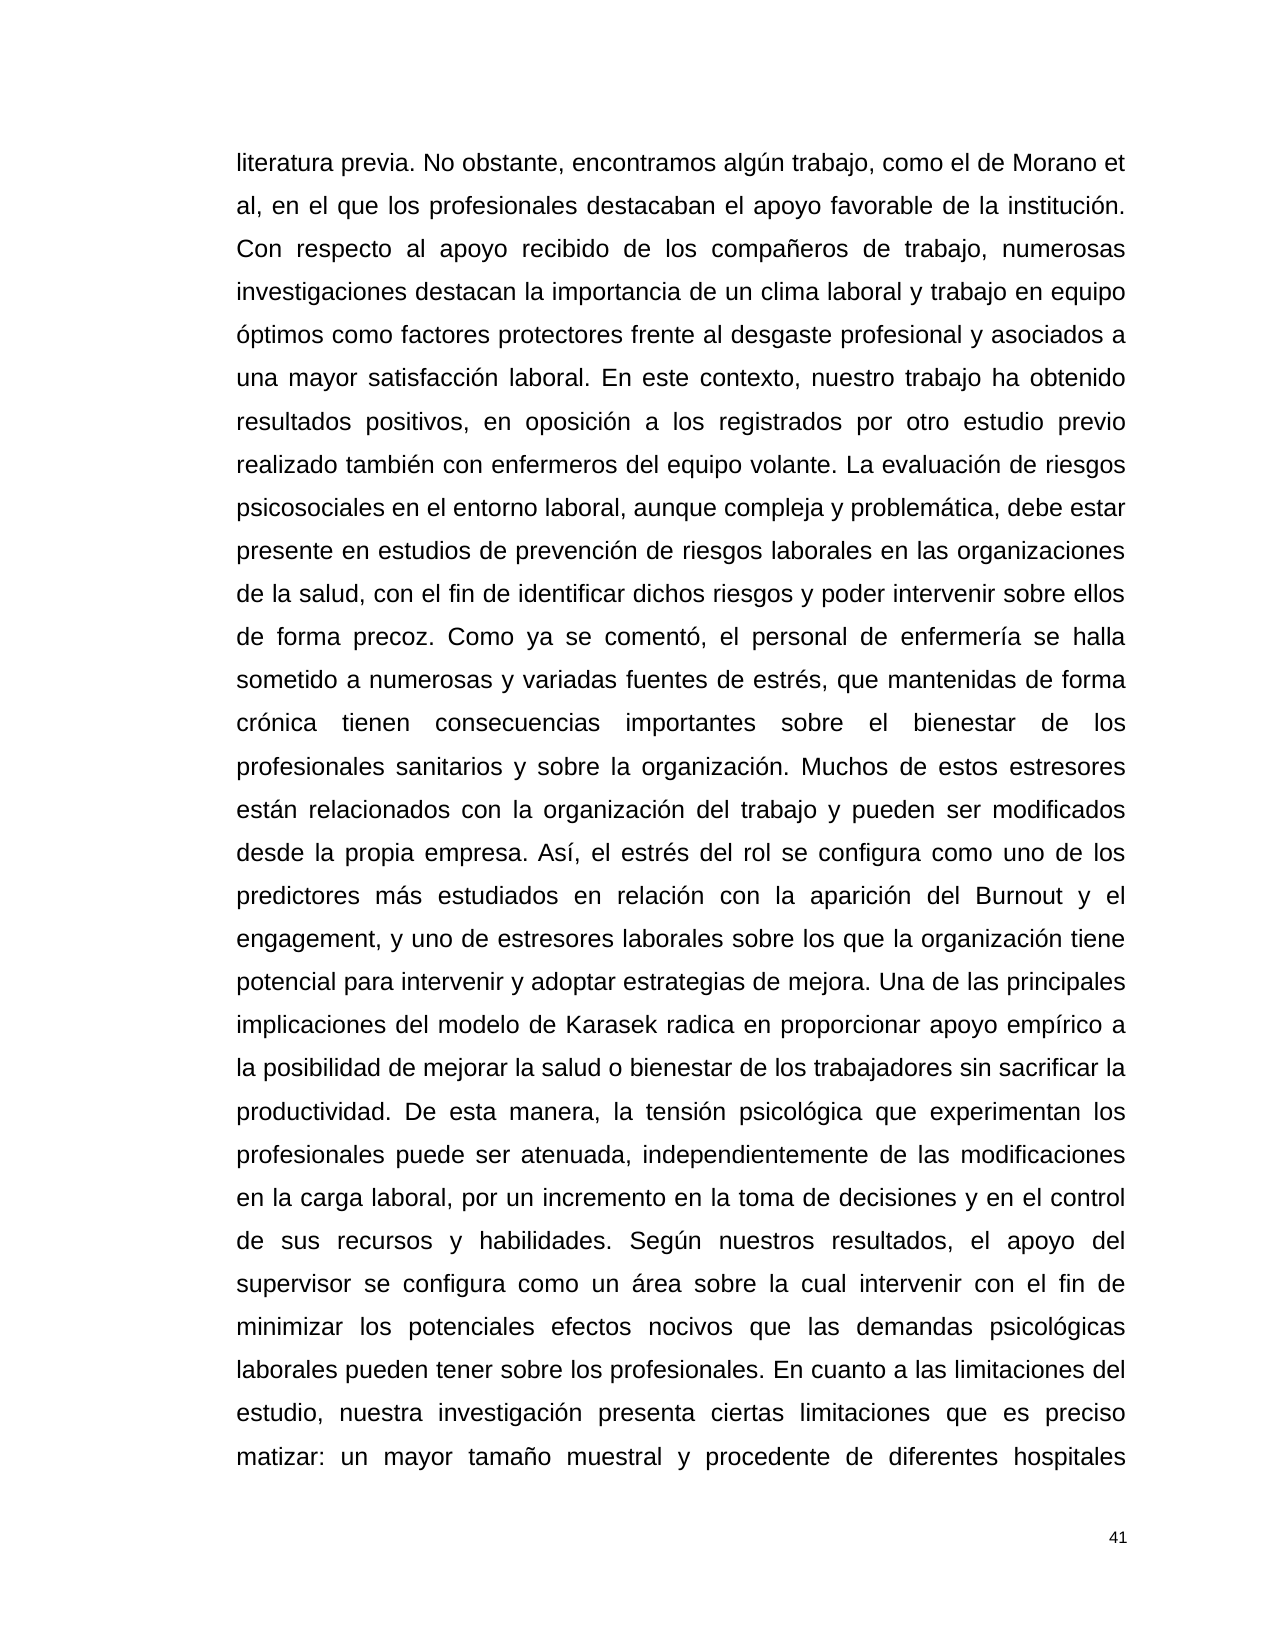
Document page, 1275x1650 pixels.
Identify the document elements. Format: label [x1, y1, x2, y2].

text [236, 148, 1127, 1470]
